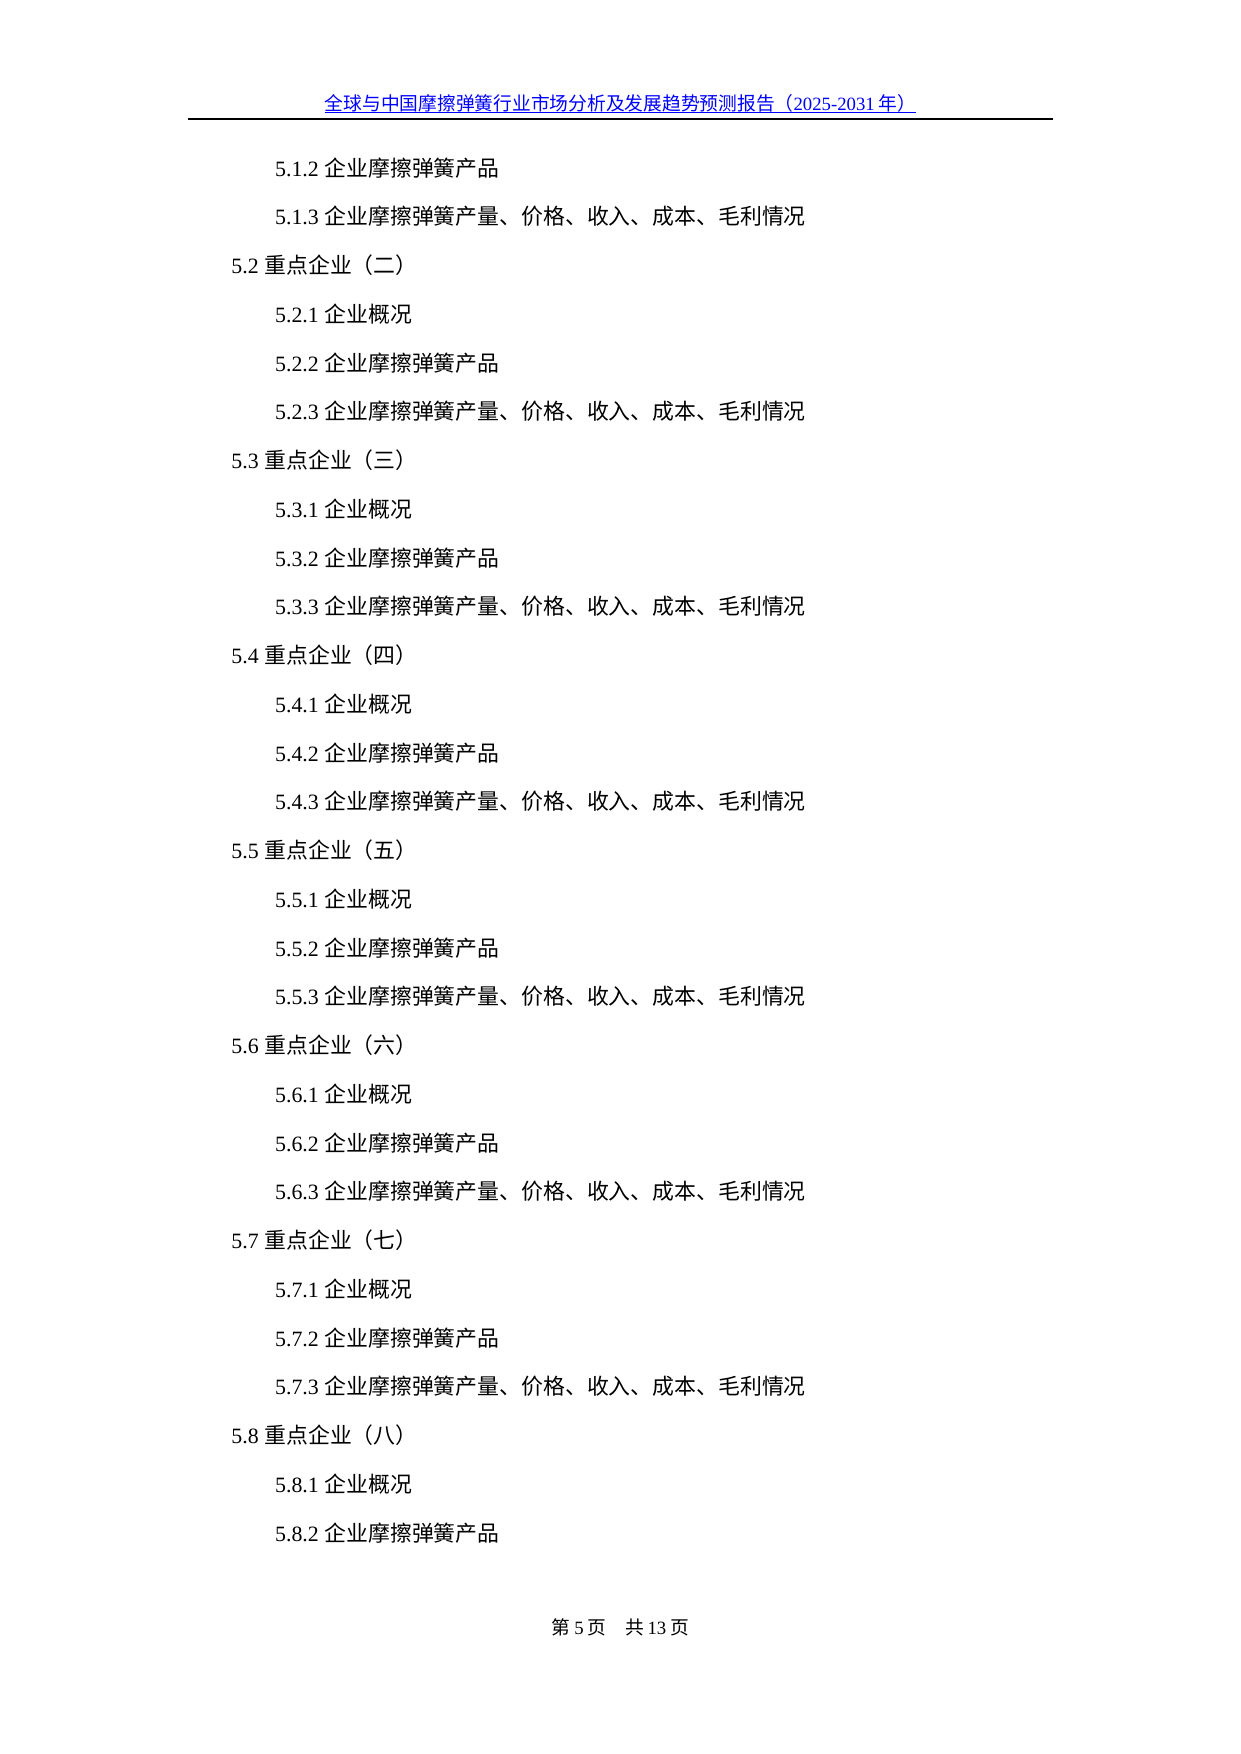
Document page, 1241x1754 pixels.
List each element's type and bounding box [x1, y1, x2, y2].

text [187, 150, 1053, 1548]
